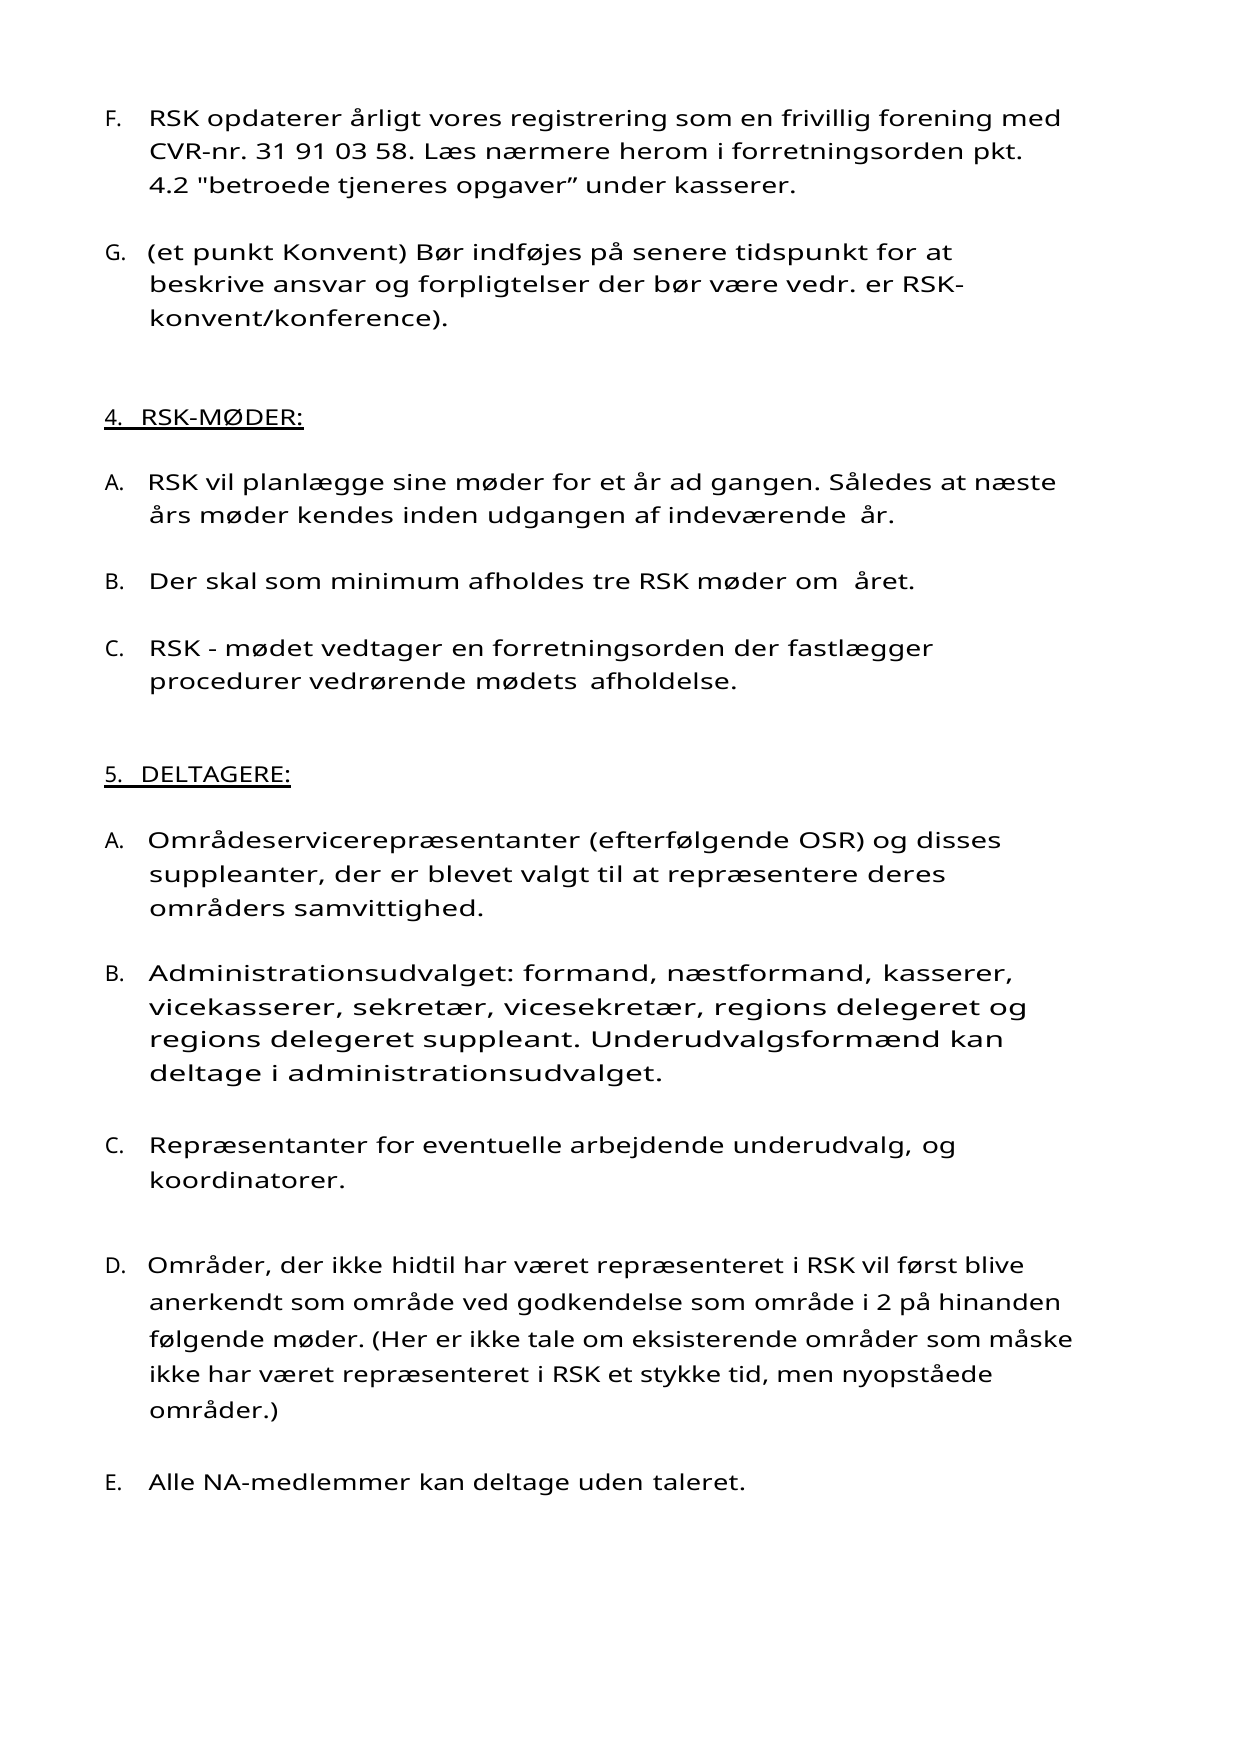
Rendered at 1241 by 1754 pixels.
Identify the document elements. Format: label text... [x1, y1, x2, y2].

list DELTAGERE: [104, 759, 1146, 789]
list Alle NA-medlemmer kan deltage uden taleret. [104, 1467, 1146, 1497]
list Repræsentanter for eventuelle arbejdende underudvalg, og koordinatorer. [104, 1130, 1040, 1195]
list Der skal som minimum afholdes tre RSK møder om året. [104, 566, 1146, 596]
list Områdeservicerepræsentanter (efterfølgende OSR) og disses suppleanter, der er blevet valgt til at repræsentere deres områders samvittighed. [104, 825, 1058, 922]
list (et punkt Konvent) Bør indføjes på senere tidspunkt for at beskrive ansvar og forpligtelser der bør være vedr. er RSK- konvent/konference). [104, 236, 1027, 332]
list RSK-MØDER: [104, 402, 1146, 432]
list RSK opdaterer årligt vores registrering som en frivillig forening med CVR-nr. 31 91 03 58. Læs nærmere herom i forretningsorden pkt. 4.2 "betroede tjeneres opgaver” under kasserer. [104, 103, 1066, 200]
list Områder, der ikke hidtil har været repræsenteret i RSK vil først blive anerkendt som område ved godkendelse som område i 2 på hinanden følgende møder. (Her er ikke tale om eksisterende områder som måske ikke har været repræsenteret i RSK et stykke tid, men nyopståede områder.) [104, 1249, 1091, 1425]
list Administrationsudvalget: formand, næstformand, kasserer, vicekasserer, sekretær, vicesekretær, regions delegeret og regions delegeret suppleant. Underudvalgsformænd kan deltage i administrationsudvalget. [104, 958, 1085, 1087]
list RSK vil planlægge sine møder for et år ad gangen. Således at næste års møder kendes inden udgangen af indeværende år. [104, 467, 1079, 529]
list RSK - mødet vedtager en forretningsorden der fastlægger procedurer vedrørende mødets afholdelse. [104, 633, 1009, 696]
